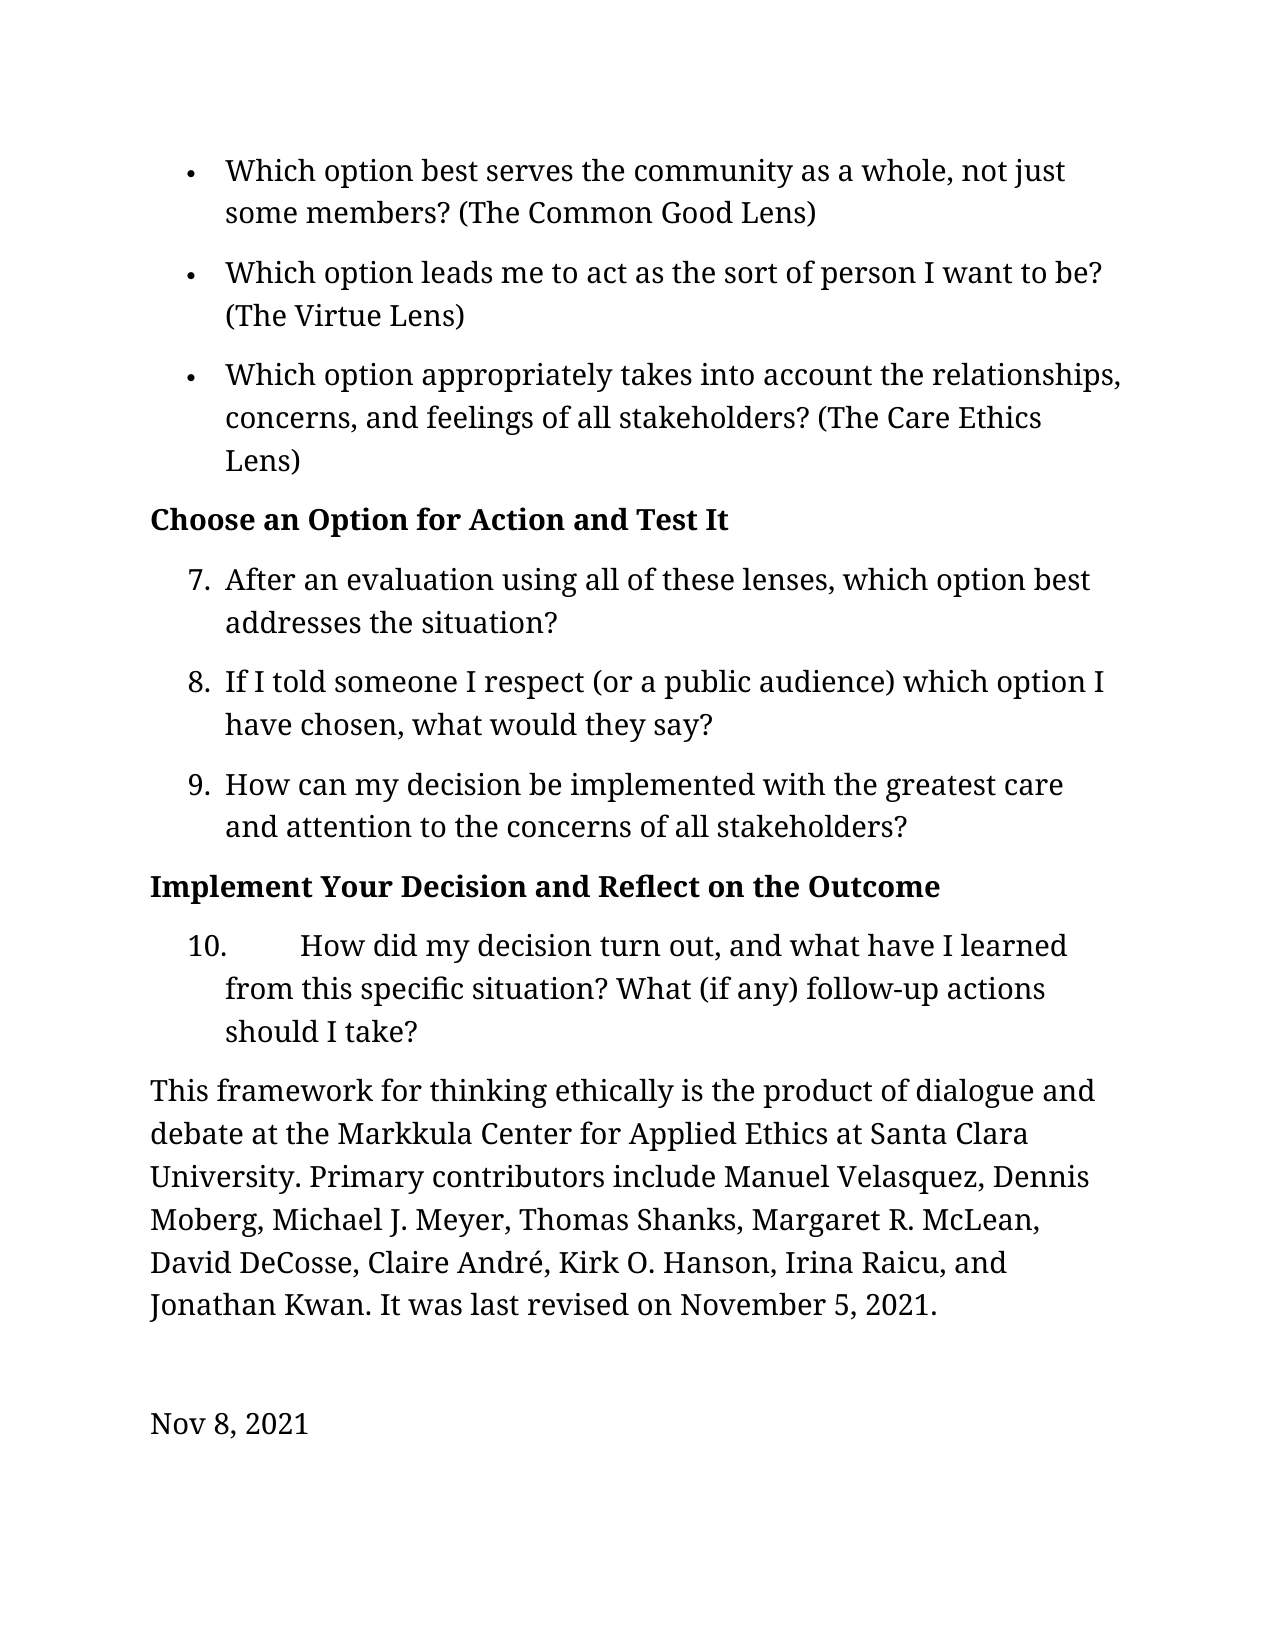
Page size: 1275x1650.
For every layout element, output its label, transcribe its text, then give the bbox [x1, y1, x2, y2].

list Which option appropriately takes into account the relationships, concerns, and feelings of all stakeholders? (The Care Ethics Lens) [187, 354, 1125, 480]
text This framework for thinking ethically is the product of dialogue and debate at the Markkula Center for Applied Ethics at Santa Clara University. Primary contributors include Manuel Velasquez, Dennis Moberg, Michael J. Meyer, Thomas Shanks, Margaret R. McLean, David DeCosse, Claire André, Kirk O. Hanson, Irina Raicu, and Jonathan Kwan. It was last revised on November 5, 2021. [150, 1071, 1125, 1324]
list If I told someone I respect (or a public audience) which option I have chosen, what would they say? [187, 661, 1125, 744]
list Which option leads me to act as the sort of person I want to be? (The Virtue Lens) [187, 252, 1125, 335]
text Implement Your Decision and Reflect on the Outcome [150, 866, 1125, 906]
text Nov 8, 2021 [150, 1404, 1125, 1443]
list How did my decision turn out, and what have I learned from this specific situation? What (if any) follow-up actions should I take? [187, 926, 1125, 1051]
list After an evaluation using all of these lenses, which option best addresses the situation? [187, 559, 1125, 642]
text Choose an Option for Action and Test It [150, 500, 1125, 539]
list How can my decision be implemented with the greatest care and attention to the concerns of all stakeholders? [187, 764, 1125, 846]
list Which option best serves the community as a whole, not just some members? (The Common Good Lens) [187, 150, 1125, 232]
